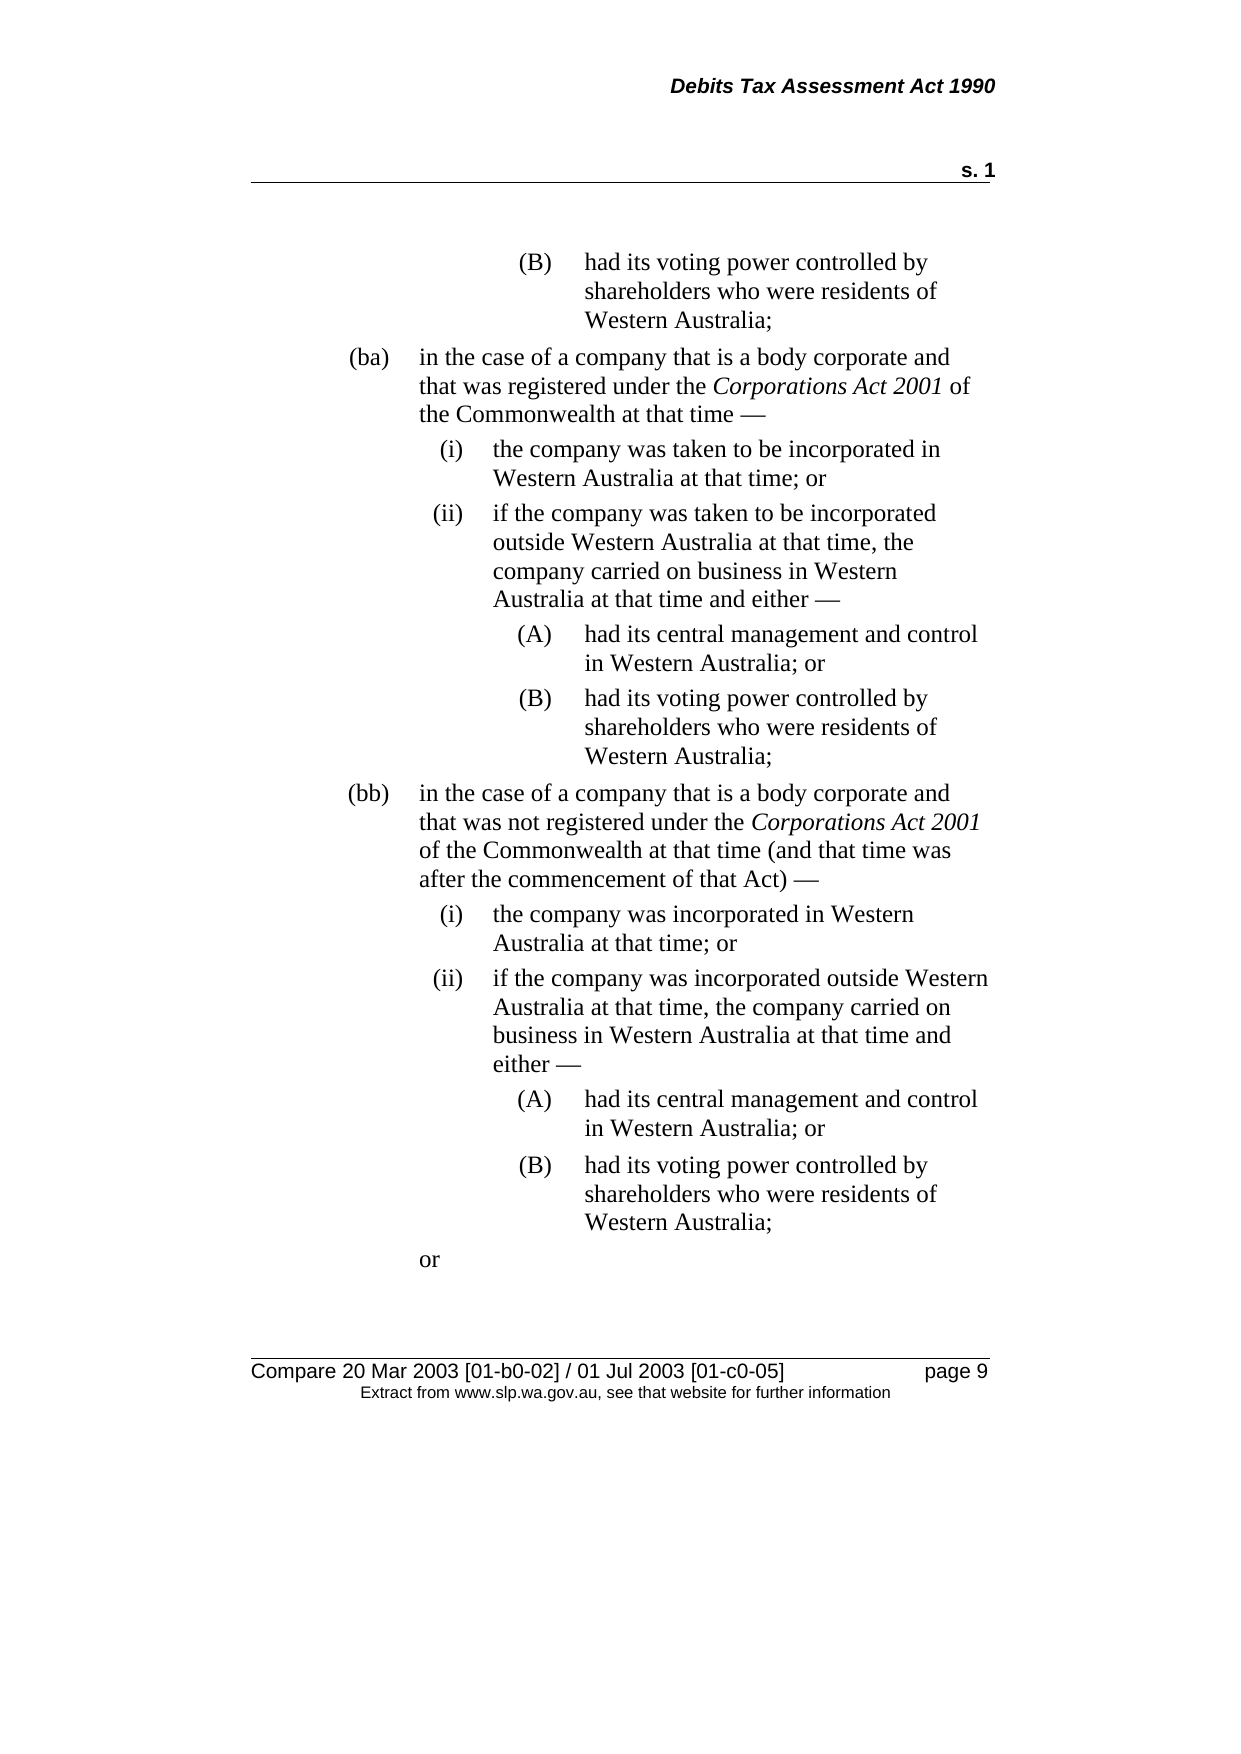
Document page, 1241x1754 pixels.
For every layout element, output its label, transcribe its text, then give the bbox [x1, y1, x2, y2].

text or [251, 1244, 990, 1273]
text (ii) if the company was taken to be incorporated outside Western Australia at that time, the company carried on business in Western Australia at that time and either — [251, 498, 990, 613]
text (A) had its central management and control in Western Australia; or [251, 619, 990, 677]
text (i) the company was taken to be incorporated in Western Australia at that time; or [251, 434, 990, 492]
text (ii) if the company was incorporated outside Western Australia at that time, the company carried on business in Western Australia at that time and either — [251, 963, 990, 1078]
text (bb) in the case of a company that is a body corporate and that was not registered under the Corporations Act 2001 of the Commonwealth at that time (and that time was after the commencement of that Act) — [251, 778, 990, 893]
text (ba) in the case of a company that is a body corporate and that was registered under the Corporations Act 2001 of the Commonwealth at that time — [251, 342, 990, 428]
text (i) the company was incorporated in Western Australia at that time; or [251, 899, 990, 957]
text (A) had its central management and control in Western Australia; or [251, 1084, 990, 1142]
text (B) had its voting power controlled by shareholders who were residents of Western Australia; [251, 683, 990, 769]
text (B) had its voting power controlled by shareholders who were residents of Western Australia; [251, 247, 990, 334]
text (B) had its voting power controlled by shareholders who were residents of Western Australia; [251, 1150, 990, 1236]
